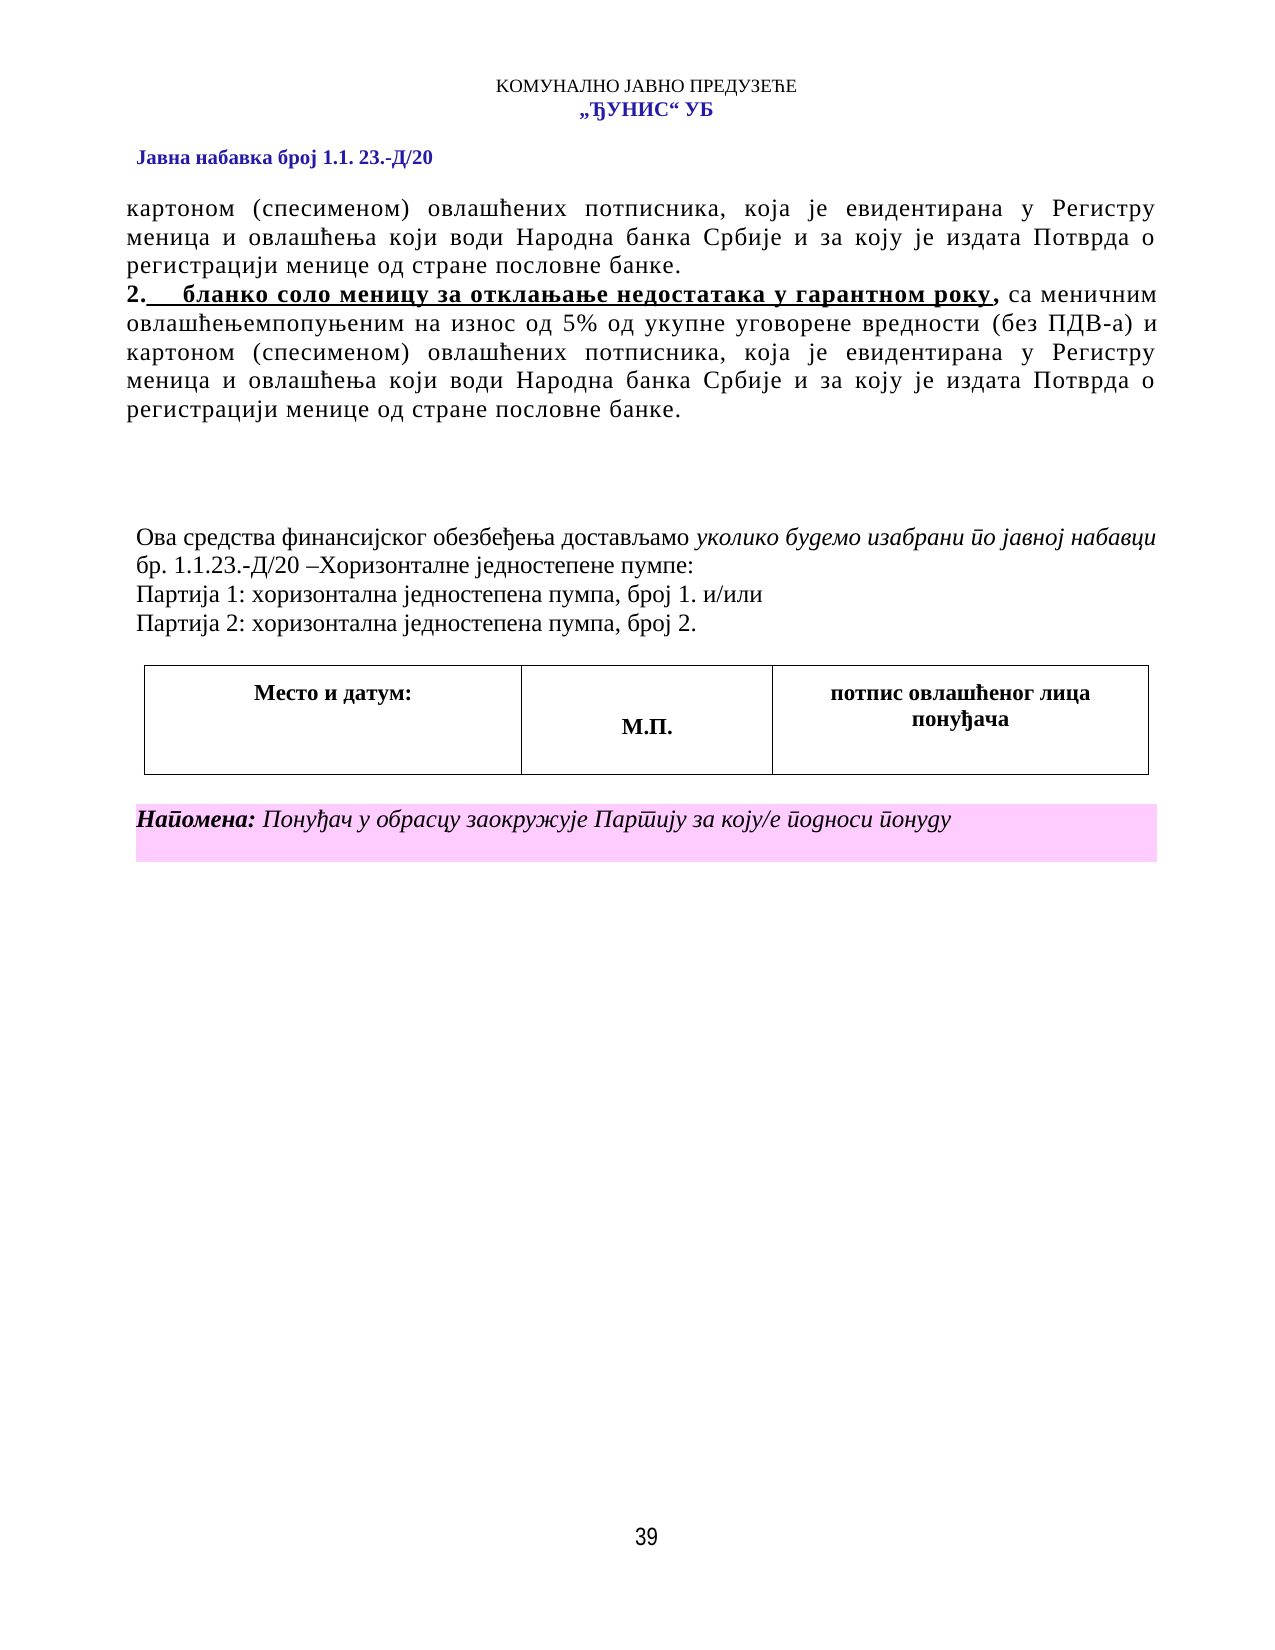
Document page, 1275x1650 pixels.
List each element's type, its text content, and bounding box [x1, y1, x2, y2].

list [126, 193, 1157, 279]
table_header Место и датум: [145, 666, 521, 774]
text Партија 1: хоризонтална једностепена пумпа, број 1. и/или [136, 579, 1157, 608]
text Ова средства финансијског обезбеђења достављамо уколико будемо изабрани по јавној набавци бр. 1.1.23.-Д/20 –Хоризонталне једностепене пумпе: [136, 522, 1157, 579]
text Партија 2: хоризонтална једностепена пумпа, број 2. [136, 608, 1157, 637]
table_header М.П. [522, 666, 772, 774]
list бланко соло меницу за отклањање недостатака у гарантном року, са меничним овлашћењемпопуњеним на износ од 5% од укупне уговорене вредности (без ПДВ-а) и картоном (спесименом) овлашћених потписника, која је евидентирана у Регистру меница и овлашћења који води Народна банка Србије и за коју је издата Потврда о регистрацији менице од стране пословне банке. [126, 279, 1157, 423]
table_header потпис овлашћеног лица понуђача [773, 666, 1148, 774]
text Напомена: Понуђач у обрасцу заокружује Партију за коју/е подноси понуду [136, 804, 1157, 833]
